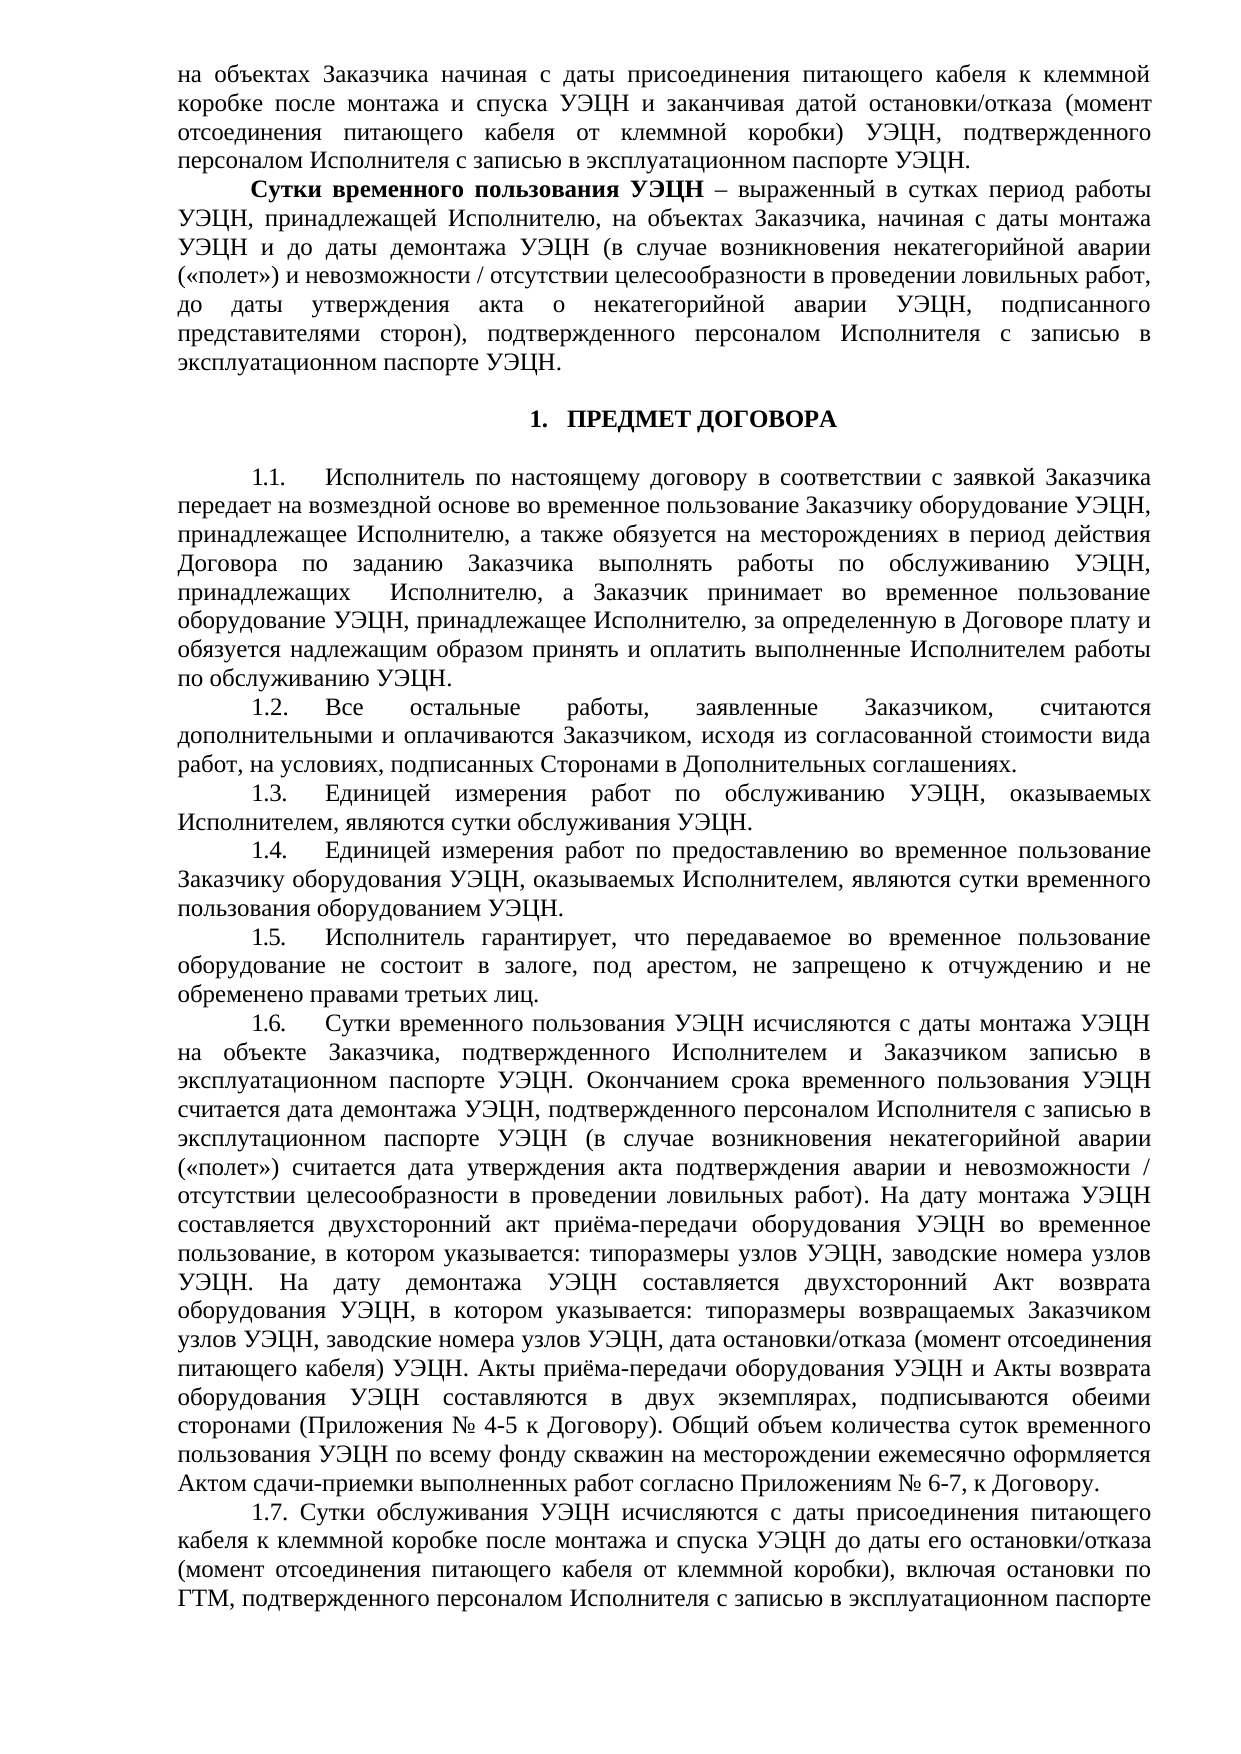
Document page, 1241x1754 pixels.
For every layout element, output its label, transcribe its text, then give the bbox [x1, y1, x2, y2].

text Сутки временного пользования УЭЦН – выраженный в сутках период работы УЭЦН, принадлежащей Исполнителю, на объектах Заказчика, начиная с даты монтажа УЭЦН и до даты демонтажа УЭЦН (в случае возникновения некатегорийной аварии («полет») и невозможности / отсутствии целесообразности в проведении ловильных работ, до даты утверждения акта о некатегорийной аварии УЭЦН, подписанного представителями сторон), подтвержденного персоналом Исполнителя с записью в эксплуатационном паспорте УЭЦН. [177, 174, 1152, 375]
list Сутки временного пользования УЭЦН исчисляются с даты монтажа УЭЦН на объекте Заказчика, подтвержденного Исполнителем и Заказчиком записью в эксплуатационном паспорте УЭЦН. Окончанием срока временного пользования УЭЦН считается дата демонтажа УЭЦН, подтвержденного персоналом Исполнителя с записью в эксплутационном паспорте УЭЦН (в случае возникновения некатегорийной аварии («полет») считается дата утверждения акта подтверждения аварии и невозможности / отсутствии целесообразности в проведении ловильных работ). На дату монтажа УЭЦН составляется двухсторонний акт приёма-передачи оборудования УЭЦН во временное пользование, в котором указывается: типоразмеры узлов УЭЦН, заводские номера узлов УЭЦН. На дату демонтажа УЭЦН составляется двухсторонний Акт возврата оборудования УЭЦН, в котором указывается: типоразмеры возвращаемых Заказчиком узлов УЭЦН, заводские номера узлов УЭЦН, дата остановки/отказа (момент отсоединения питающего кабеля) УЭЦН. Акты приёма-передачи оборудования УЭЦН и Акты возврата оборудования УЭЦН составляются в двух экземплярах, подписываются обеими сторонами (Приложения № 4-5 к Договору). Общий объем количества суток временного пользования УЭЦН по всему фонду скважин на месторождении ежемесячно оформляется Актом сдачи-приемки выполненных работ согласно Приложениям № 6-7, к Договору. [177, 1008, 1152, 1497]
list Все остальные работы, заявленные Заказчиком, считаются дополнительными и оплачиваются Заказчиком, исходя из согласованной стоимости вида работ, на условиях, подписанных Сторонами в Дополнительных соглашениях. [177, 692, 1152, 778]
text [177, 1497, 1152, 1612]
list Единицей измерения работ по предоставлению во временное пользование Заказчику оборудования УЭЦН, оказываемых Исполнителем, являются сутки временного пользования оборудованием УЭЦН. [177, 835, 1152, 922]
list Исполнитель гарантирует, что передаваемое во временное пользование оборудование не состоит в залоге, под арестом, не запрещено к отчуждению и не обременено правами третьих лиц. [177, 922, 1152, 1008]
list Единицей измерения работ по обслуживанию УЭЦН, оказываемых Исполнителем, являются сутки обслуживания УЭЦН. [177, 778, 1152, 835]
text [177, 59, 1152, 174]
list ПРЕДМЕТ ДОГОВОРА [215, 404, 1152, 433]
text 1.1. Исполнитель по настоящему договору в соответствии с заявкой Заказчика передает на возмездной основе во временное пользование Заказчику оборудование УЭЦН, принадлежащее Исполнителю, а также обязуется на месторождениях в период действия Договора по заданию Заказчика выполнять работы по обслуживанию УЭЦН, принадлежащих Исполнителю, а Заказчик принимает во временное пользование оборудование УЭЦН, принадлежащее Исполнителю, за определенную в Договоре плату и обязуется надлежащим образом принять и оплатить выполненные Исполнителем работы по обслуживанию УЭЦН. [177, 462, 1152, 692]
